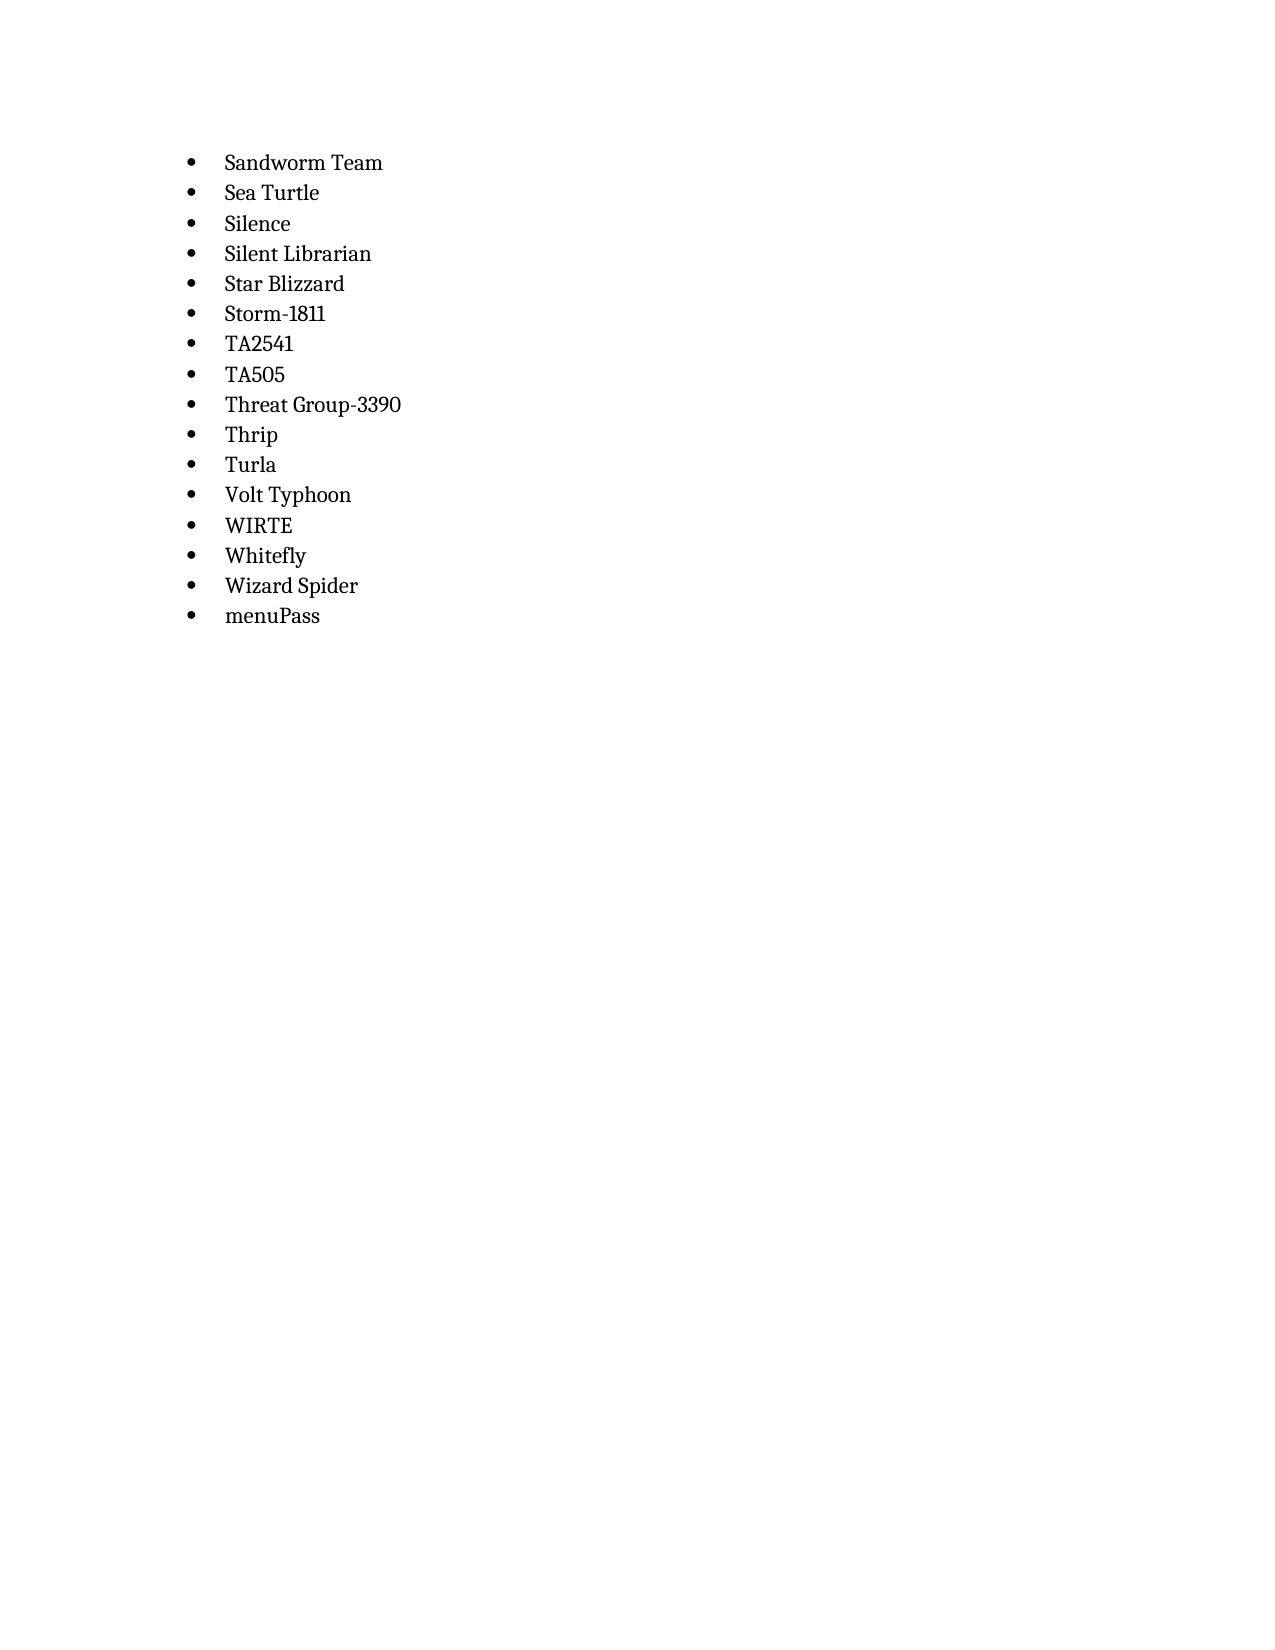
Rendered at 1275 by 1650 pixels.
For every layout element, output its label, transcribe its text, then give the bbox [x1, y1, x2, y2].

list Volt Typhoon [187, 482, 1087, 509]
list Silent Librarian [187, 241, 1087, 267]
list Thrip [187, 422, 1087, 448]
list Sandworm Team [187, 150, 1087, 176]
list Whitefly [187, 543, 1087, 569]
list Storm-1811 [187, 301, 1087, 327]
list menuPass [187, 603, 1087, 629]
list Turla [187, 452, 1087, 478]
list Wizard Spider [187, 573, 1087, 599]
list Star Blizzard [187, 271, 1087, 297]
list Threat Group-3390 [187, 392, 1087, 418]
list TA505 [187, 361, 1087, 388]
list Silence [187, 210, 1087, 237]
list TA2541 [187, 331, 1087, 358]
list Sea Turtle [187, 180, 1087, 207]
list WIRTE [187, 512, 1087, 539]
